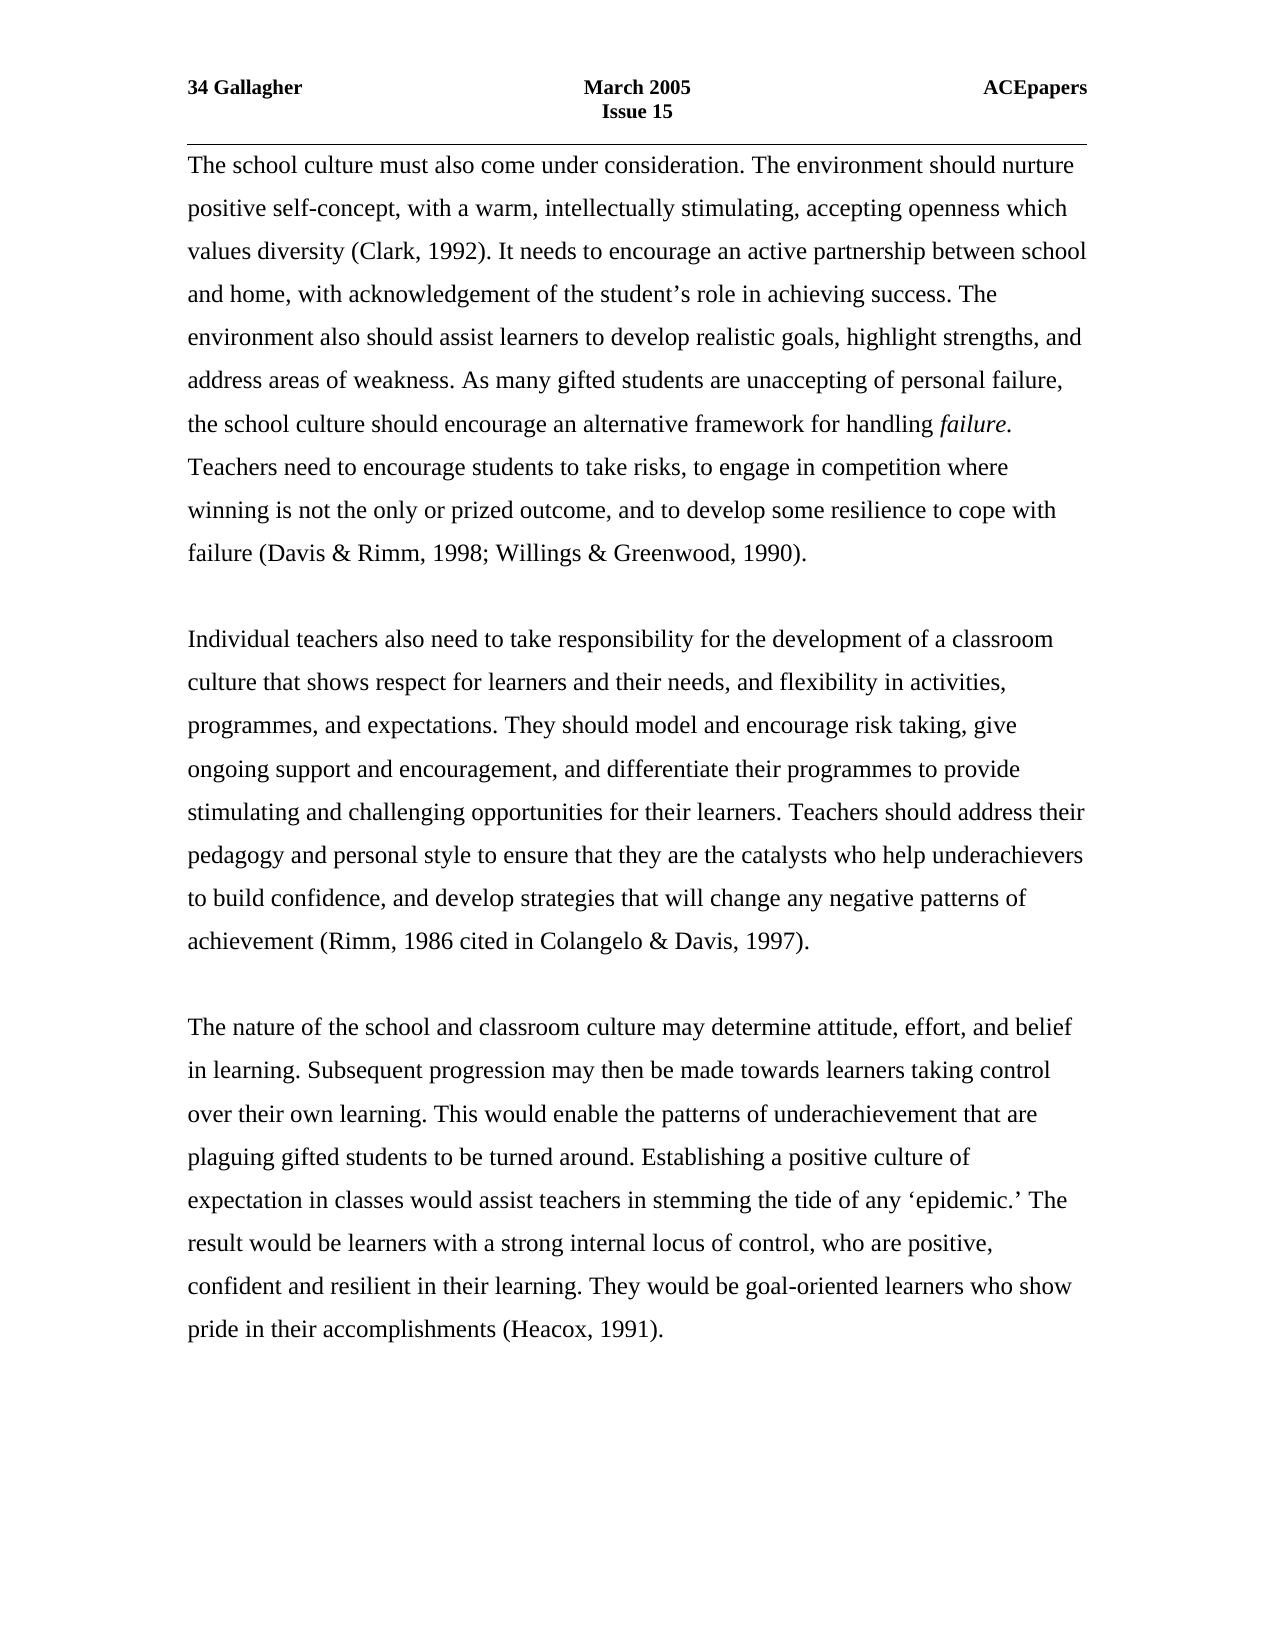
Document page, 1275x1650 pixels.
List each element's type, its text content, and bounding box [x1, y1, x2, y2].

text The nature of the school and classroom culture may determine attitude, effort, and belief in learning. Subsequent progression may then be made towards learners taking control over their own learning. This would enable the patterns of underachievement that are plaguing gifted students to be turned around. Establishing a positive culture of expectation in classes would assist teachers in stemming the tide of any ‘epidemic.’ The result would be learners with a strong internal locus of control, who are positive, confident and resilient in their learning. They would be goal-oriented learners who show pride in their accomplishments (Heacox, 1991). [187, 1012, 1088, 1343]
text values diversity (, 1992). It needs to encourage an active partnership between school and home, with acknowledgement of the student’s role in achieving success. The environment also should assist learners to develop realistic goals, highlight strengths, and address areas of weakness. As many gifted students are unaccepting of personal failure, the school culture should encourage an alternative framework for handling failure. Teachers need to encourage students to take risks, to engage in competition where winning is not the only or prized outcome, and to develop some resilience to cope with failure (Davis & Rimm, 1998; Willings & Greenwood, 1990). [187, 236, 1088, 567]
text Individual teachers also need to take responsibility for the development of a classroom culture that shows respect for learners and their needs, and flexibility in activities, programmes, and expectations. They should model and encourage risk taking, give ongoing support and encouragement, and differentiate their programmes to provide stimulating and challenging opportunities for their learners. Teachers should address their pedagogy and personal style to ensure that they are the catalysts who help underachievers to build confidence, and develop strategies that will change any negative patterns of achievement (Rimm, 1986 cited in Colangelo & Davis, 1997). [187, 624, 1088, 955]
text The school culture must also come under consideration. The environment should nurture positive self-concept, with a warm, intellectually stimulating, accepting openness which [187, 150, 1088, 222]
